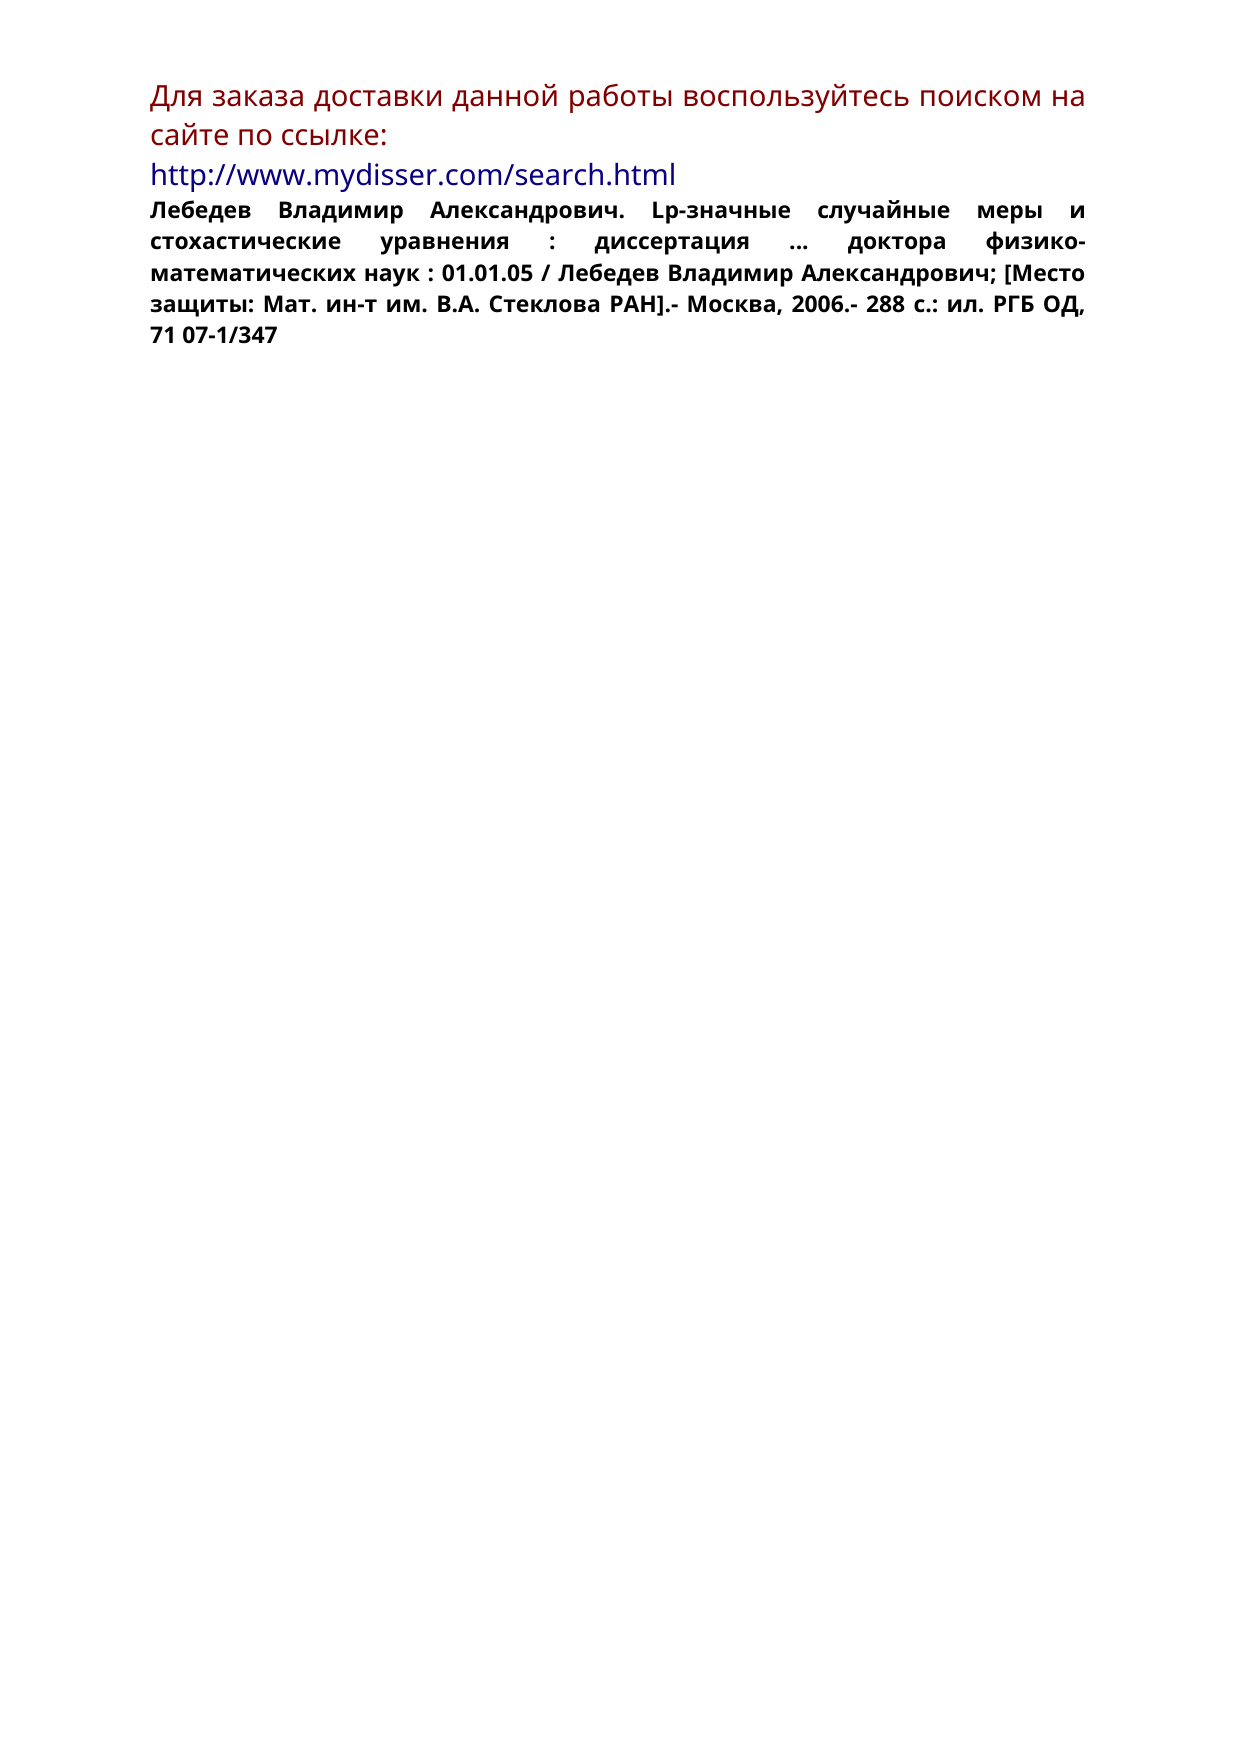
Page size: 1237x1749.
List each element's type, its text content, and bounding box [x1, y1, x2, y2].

text Лебедев Владимир Александрович. Lp-значные случайные меры и стохастические уравнения : диссертация ... доктора физико-математических наук : 01.01.05 / Лебедев Владимир Александрович; [Место защиты: Мат. ин-т им. В.А. Стеклова РАН].- Москва, 2006.- 288 с.: ил. РГБ ОД, 71 07-1/347 [150, 194, 1086, 350]
